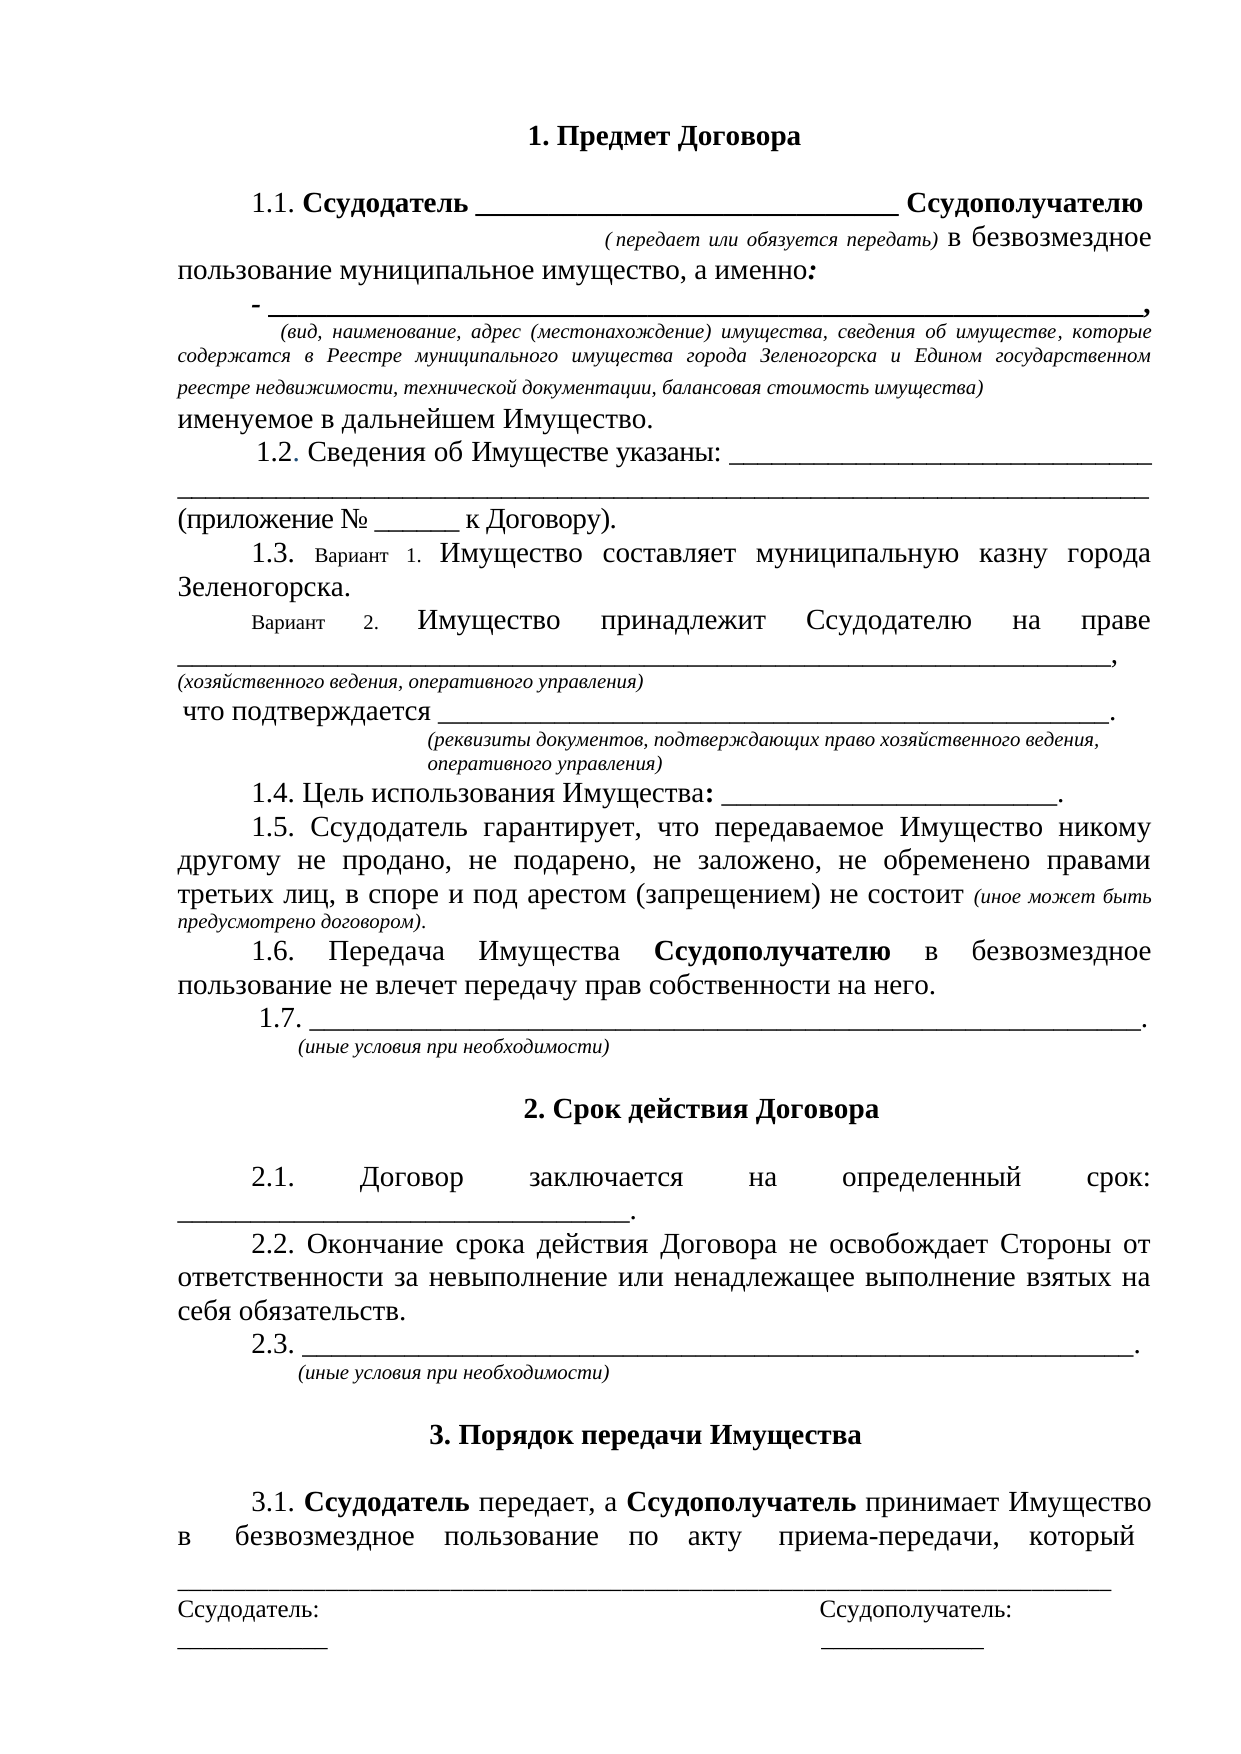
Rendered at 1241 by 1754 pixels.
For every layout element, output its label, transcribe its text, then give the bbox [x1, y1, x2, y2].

text 2.3. _________________________________________________________. [177, 1326, 1152, 1360]
text (передает или обязуется передать) в безвозмездное пользование муниципальное имущество, а именно: [177, 219, 1152, 286]
text 1.3. Вариант 1. Имущество составляет муниципальную казну города Зеленогорска. [177, 535, 1152, 602]
text Вариант 2. Имущество принадлежит Ссудодателю на праве ________________________________________________________________, [177, 602, 1152, 669]
text 1.4. Цель использования Имущества: _______________________. [177, 775, 1152, 809]
text 2. Срок действия Договора [177, 1092, 1152, 1125]
text 1.5. Ссудодатель гарантирует, что передаваемое Имущество никому другому не продано, не подарено, не заложено, не обременено правами третьих лиц, в споре и под арестом (запрещением) не состоит (иное может быть предусмотрено договором). [177, 809, 1152, 933]
text (реквизиты документов, подтверждающих право хозяйственного ведения, [177, 727, 1152, 751]
text (иные условия при необходимости) [177, 1034, 1152, 1058]
text 2.2. Окончание срока действия Договора не освобождает Стороны от ответственности за невыполнение или ненадлежащее выполнение взятых на себя обязательств. [177, 1226, 1152, 1326]
text 3.1. Ссудодатель передает, а Ссудополучатель принимает Имущество в безвозмездное пользование по акту приема-передачи, который [177, 1484, 1152, 1552]
text (вид, наименование, адрес (местонахождение) имущества, сведения об имуществе, которые содержатся в Реестре муниципального имущества города Зеленогорска и Едином государственном реестре недвижимости, технической документации, балансовая стоимость имущества) [177, 319, 1152, 401]
text оперативного управления) [177, 751, 1152, 775]
text 1.7. _________________________________________________________. [177, 1000, 1152, 1034]
text именуемое в дальнейшем Имущество. [177, 401, 1152, 434]
text 1. Предмет Договора [177, 118, 1152, 152]
text (хозяйственного ведения, оперативного управления) [177, 669, 1152, 693]
text что подтверждается ______________________________________________. [177, 693, 1152, 727]
text 1.2. Сведения об Имуществе указаны: ______________________________ _____________________________________________________________________ (приложение № ______ к Договору). [177, 434, 1152, 535]
text 1.6. Передача Имущества Ссудополучателю в безвозмездное пользование не влечет передачу прав собственности на него. [177, 933, 1152, 1000]
text - ____________________________________________________________, [177, 286, 1152, 319]
text 1.1. Ссудодатель _____________________________ Ссудополучателю [177, 185, 1152, 219]
text (иные условия при необходимости) [177, 1360, 1152, 1384]
text 2.1. Договор заключается на определенный срок: _______________________________. [177, 1159, 1152, 1226]
text 3. Порядок передачи Имущества [140, 1417, 1152, 1451]
